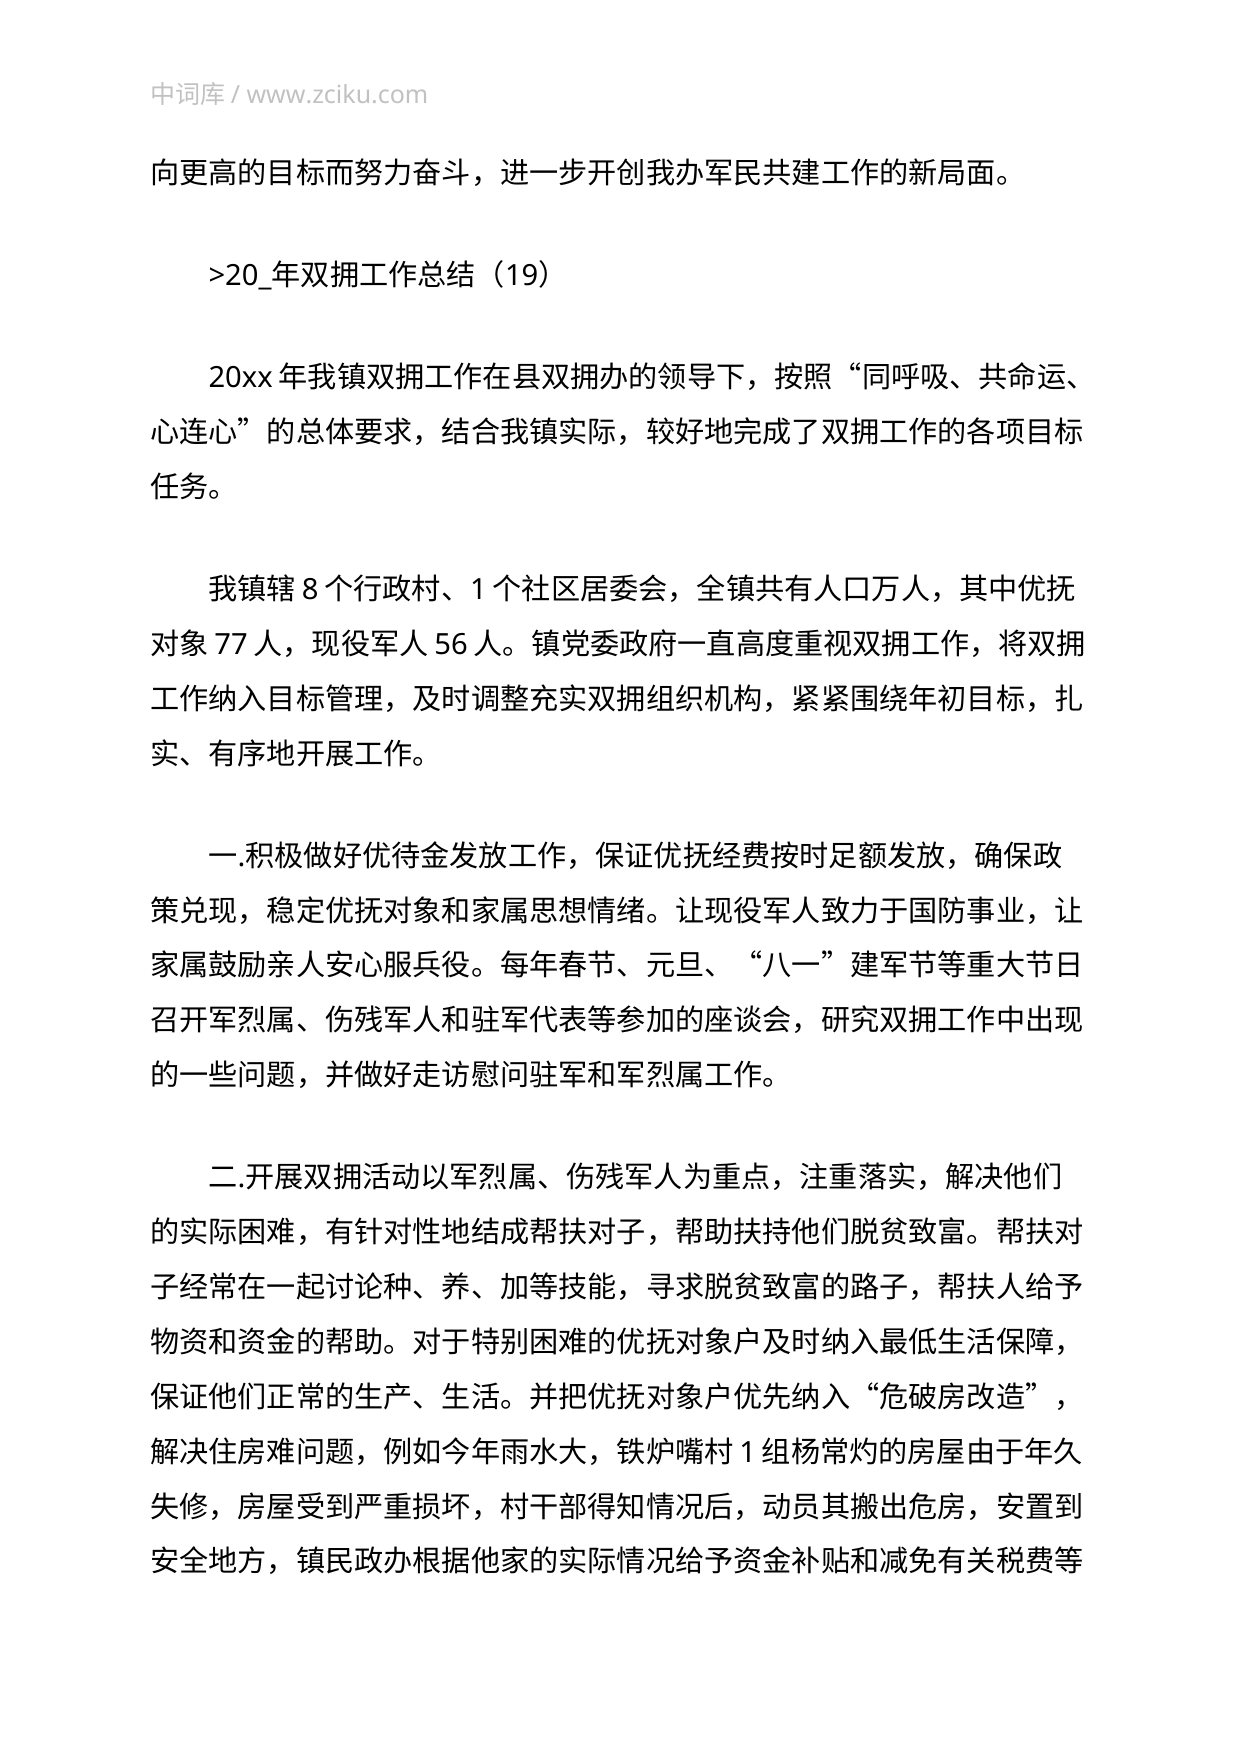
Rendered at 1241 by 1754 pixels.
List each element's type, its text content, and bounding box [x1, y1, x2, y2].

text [150, 150, 1090, 192]
text 我镇辖8个行政村、1个社区居委会，全镇共有人口万人，其中优抚对象77人，现役军人56人。镇党委政府一直高度重视双拥工作，将双拥工作纳入目标管理，及时调整充实双拥组织机构，紧紧围绕年初目标，扎实、有序地开展工作。 [150, 565, 1090, 773]
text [150, 1153, 1090, 1580]
text >20_年双拥工作总结（19） [150, 252, 1090, 294]
text 20xx年我镇双拥工作在县双拥办的领导下，按照“同呼吸、共命运、心连心”的总体要求，结合我镇实际，较好地完成了双拥工作的各项目标任务。 [150, 354, 1090, 506]
text 一.积极做好优待金发放工作，保证优抚经费按时足额发放，确保政策兑现，稳定优抚对象和家属思想情绪。让现役军人致力于国防事业，让家属鼓励亲人安心服兵役。每年春节、元旦、“八一”建军节等重大节日召开军烈属、伤残军人和驻军代表等参加的座谈会，研究双拥工作中出现的一些问题，并做好走访慰问驻军和军烈属工作。 [150, 832, 1090, 1094]
